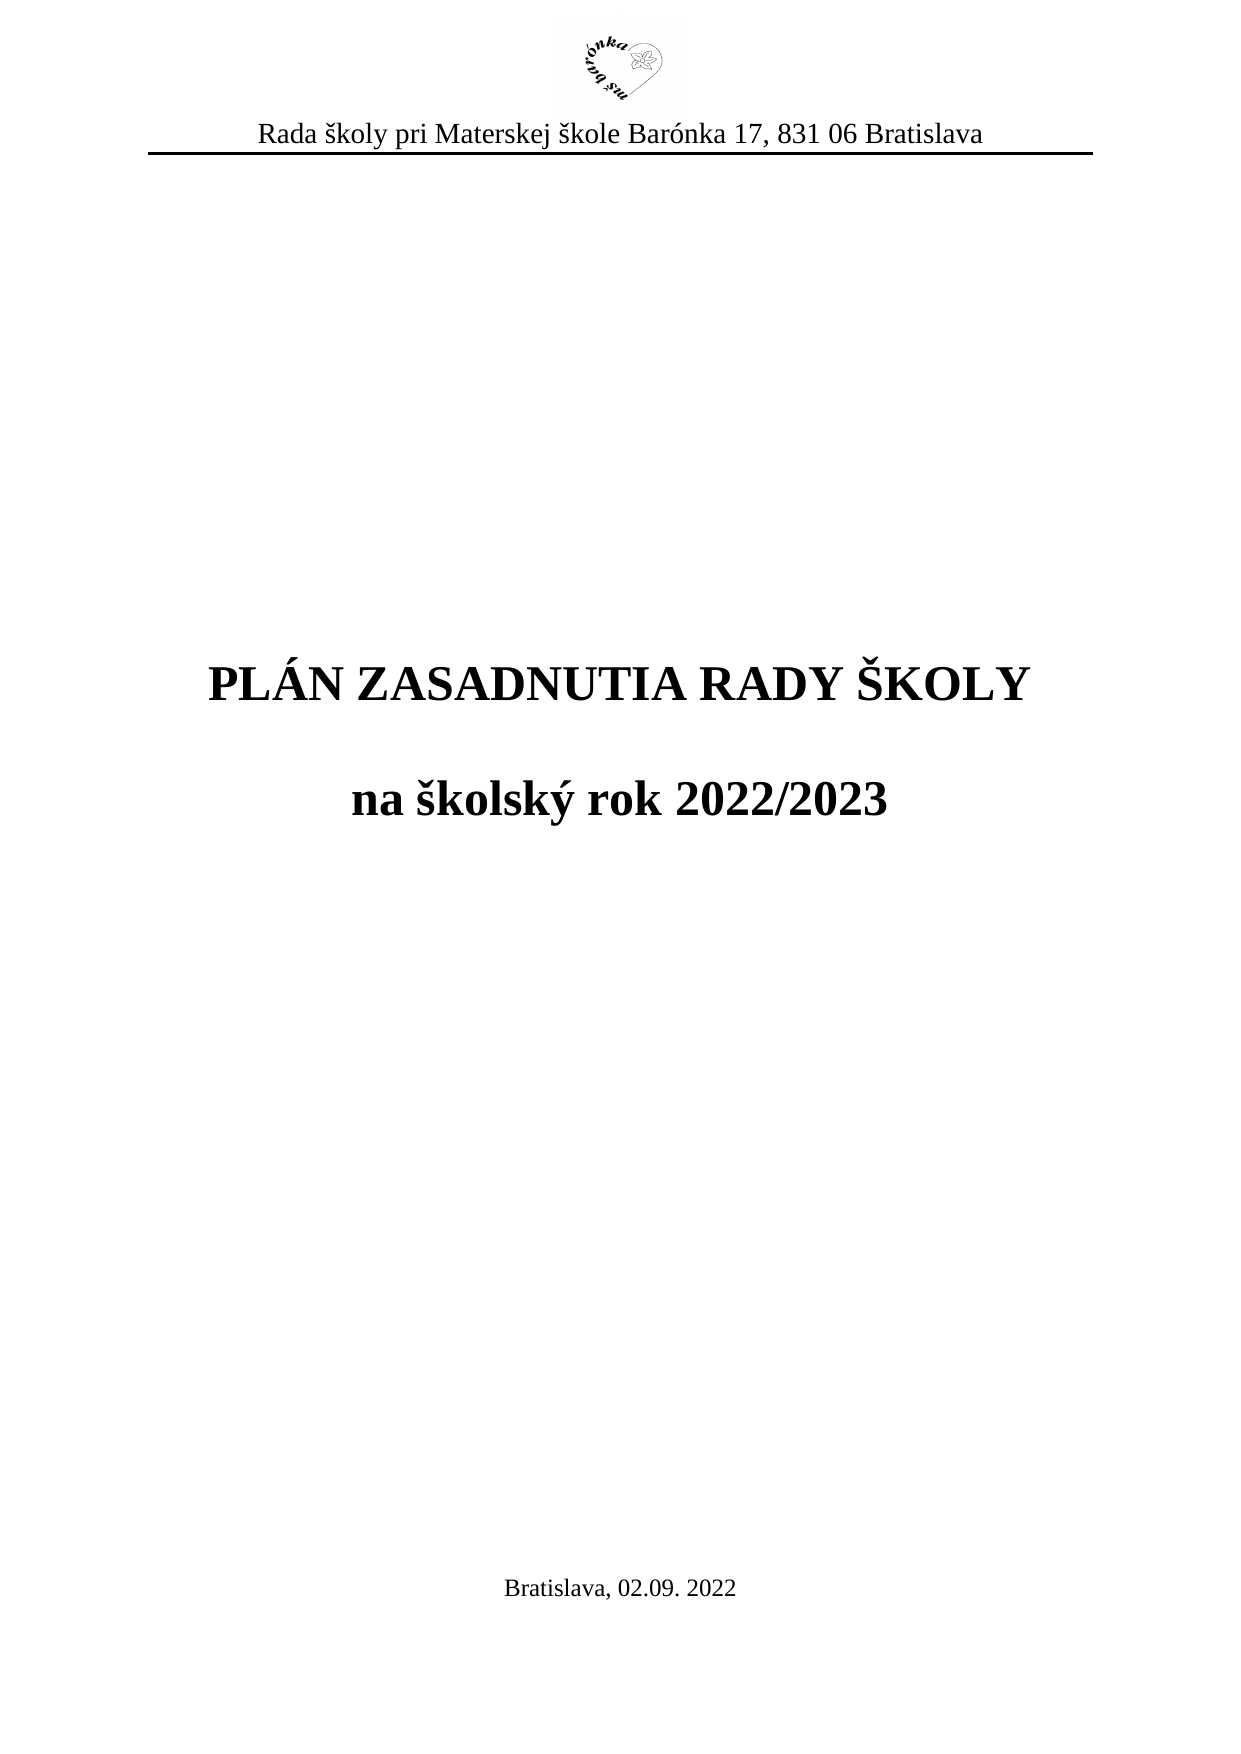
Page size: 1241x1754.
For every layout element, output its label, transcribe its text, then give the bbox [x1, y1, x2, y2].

text na školský rok 2022/2023 [148, 768, 1093, 826]
text PLÁN ZASADNUTIA RADY ŠKOLY [148, 653, 1093, 711]
text Bratislava, 02.09. 2022 [148, 1573, 1093, 1602]
